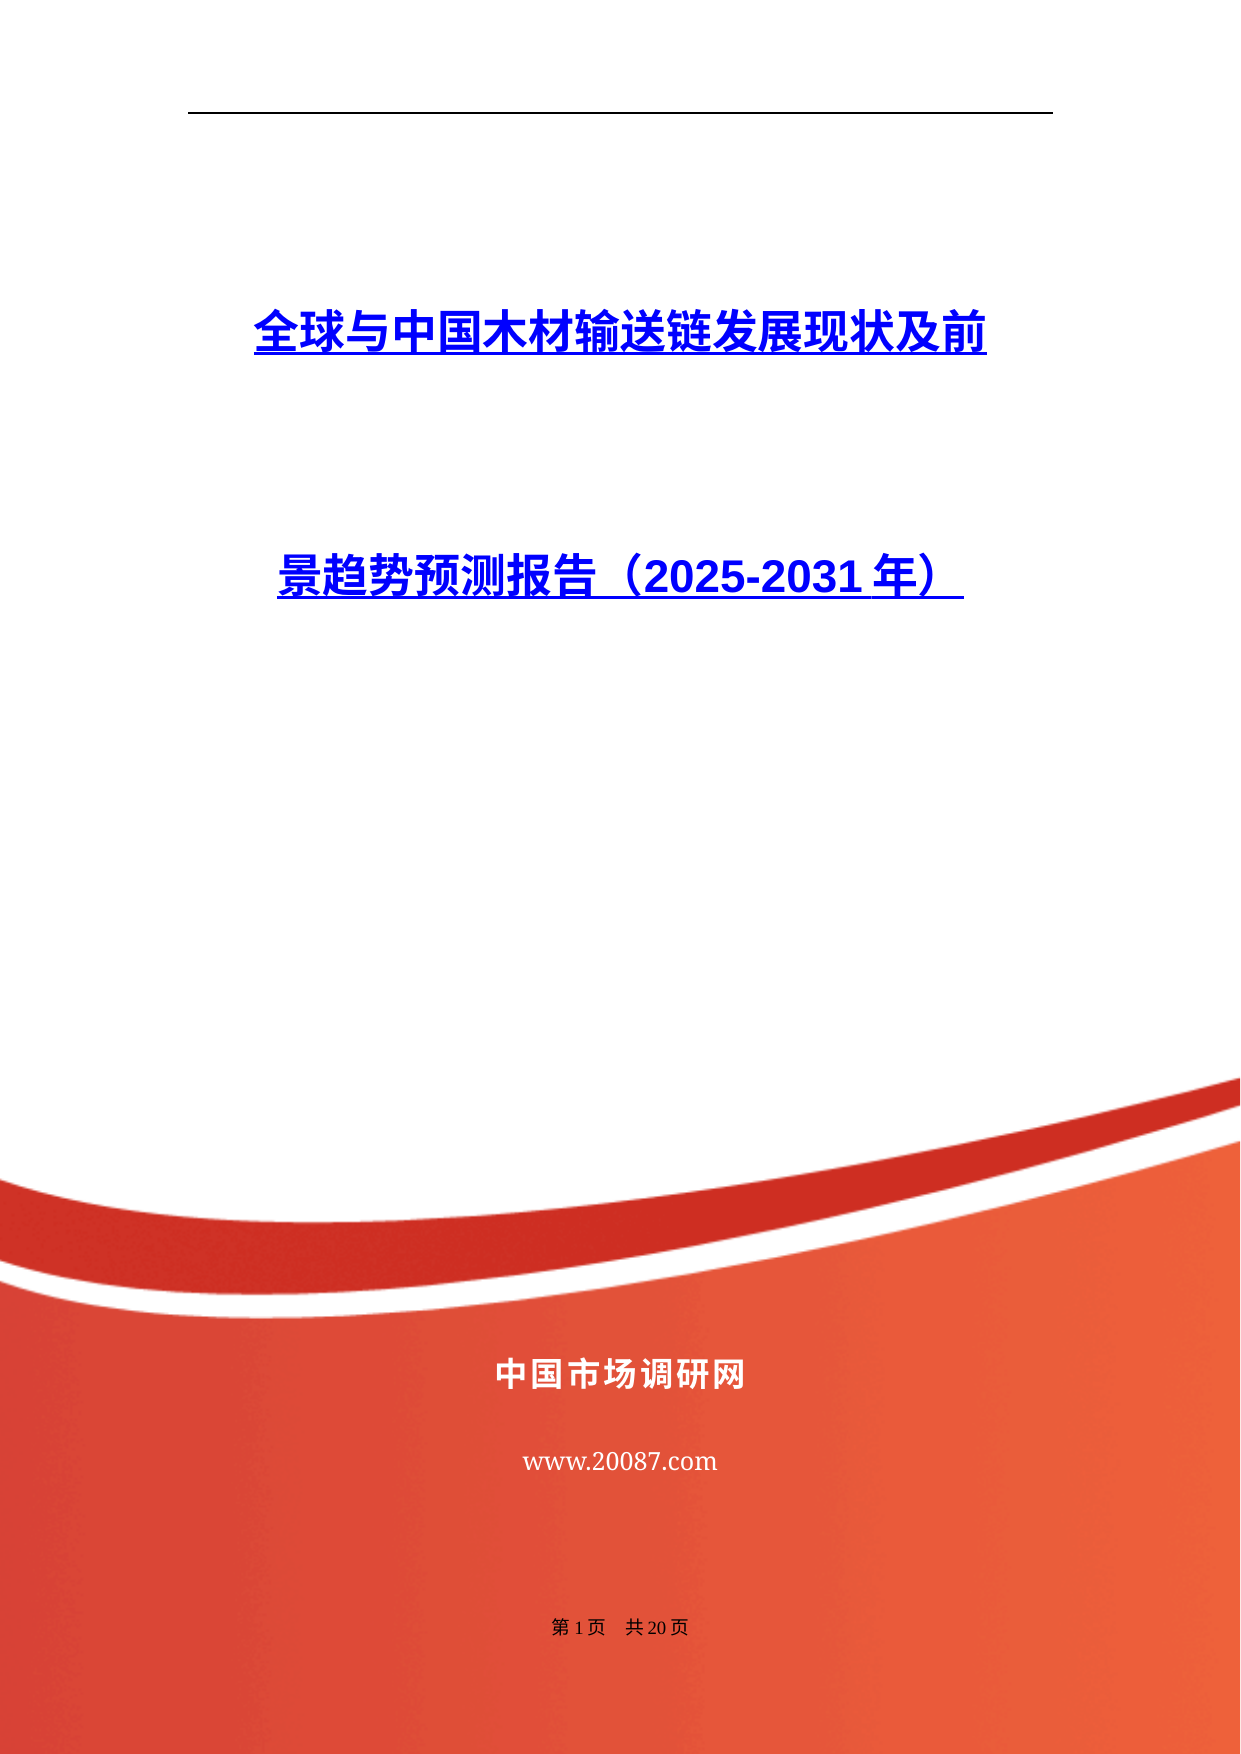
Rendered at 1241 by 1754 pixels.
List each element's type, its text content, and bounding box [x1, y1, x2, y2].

picture [0, 1006, 1241, 1754]
table_header 全球与中国木材输送链发展现状及前景趋势预测报告（2025-2031年） [188, 207, 1053, 773]
text www.20087.com [187, 1428, 1053, 1493]
subtitle 中国市场调研网 [187, 1339, 1053, 1404]
